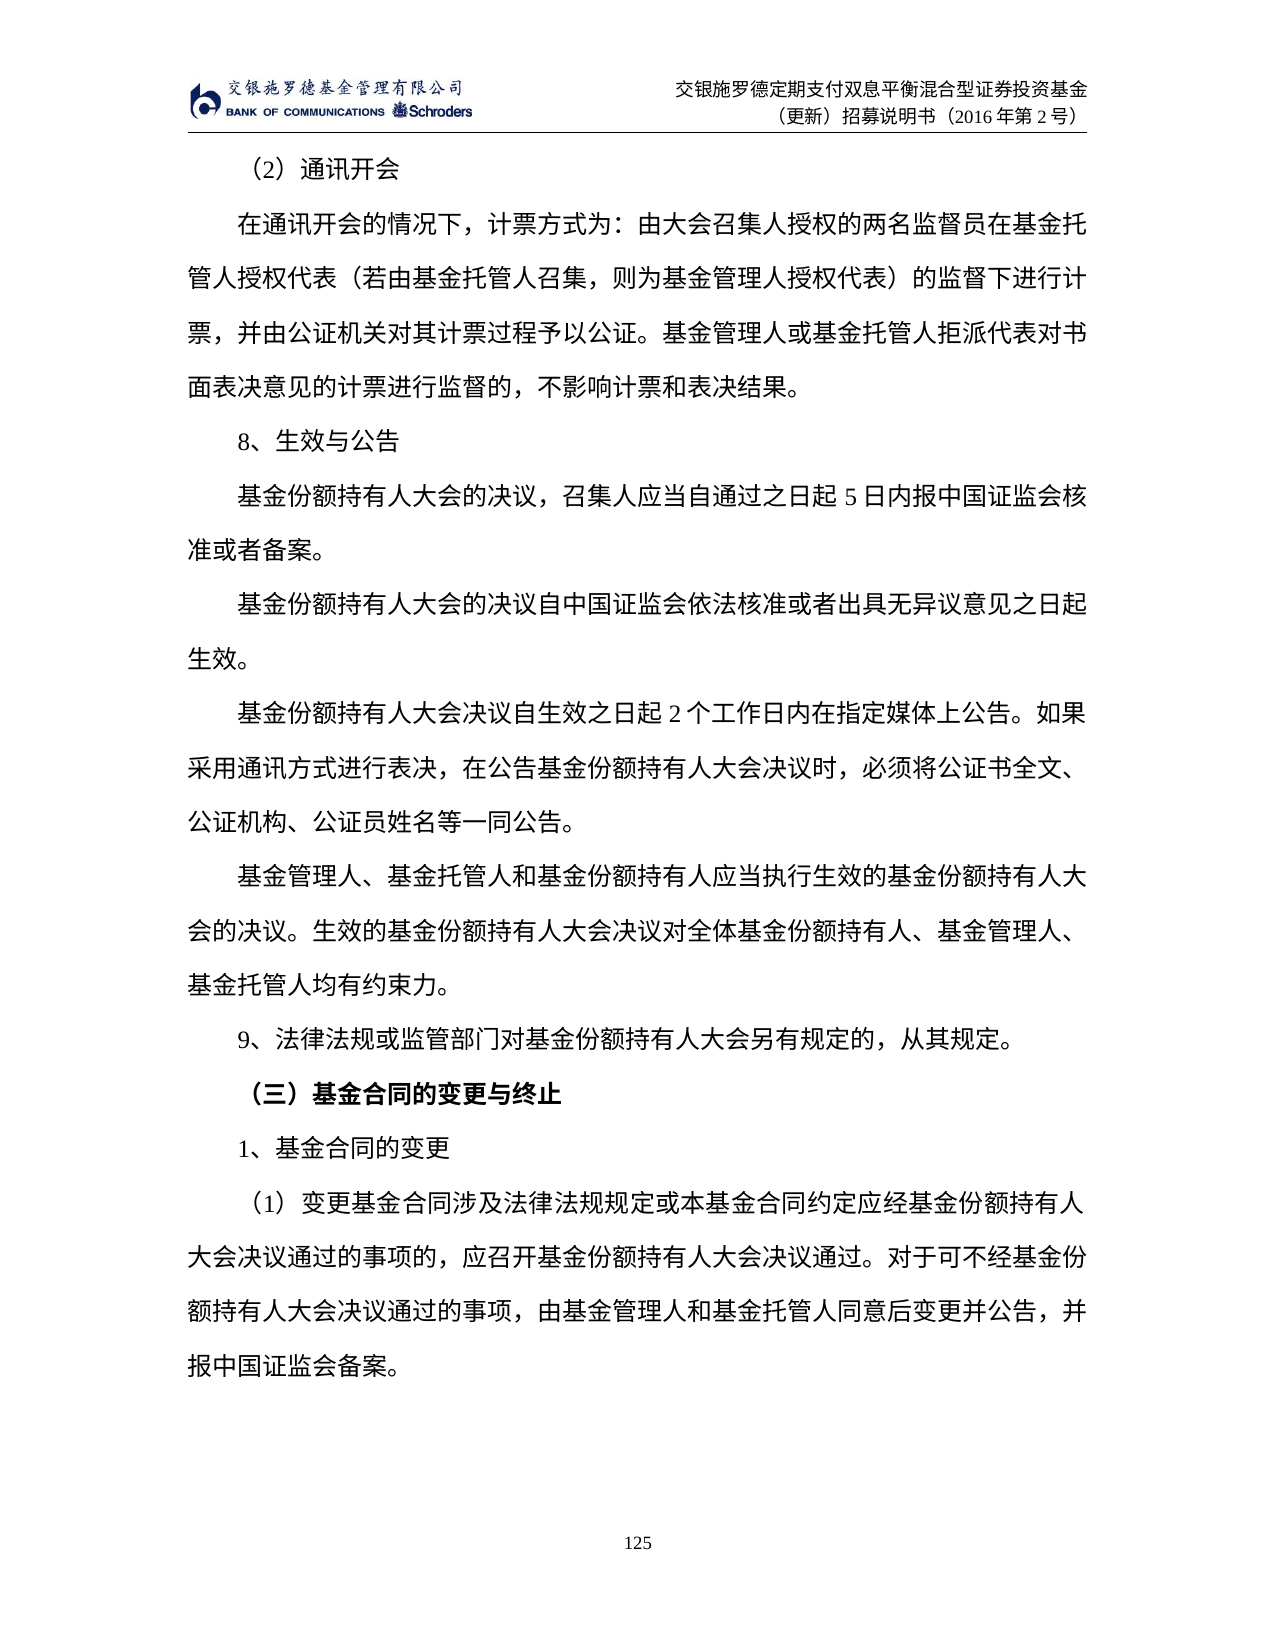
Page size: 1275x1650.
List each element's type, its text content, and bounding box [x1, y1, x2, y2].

text 1、基金合同的变更 [187, 1129, 1087, 1165]
text （1）变更基金合同涉及法律法规规定或本基金合同约定应经基金份额持有人大会决议通过的事项的，应召开基金份额持有人大会决议通过。对于可不经基金份额持有人大会决议通过的事项，由基金管理人和基金托管人同意后变更并公告，并报中国证监会备案。 [187, 1183, 1087, 1382]
text 基金管理人、基金托管人和基金份额持有人应当执行生效的基金份额持有人大会的决议。生效的基金份额持有人大会决议对全体基金份额持有人、基金管理人、基金托管人均有约束力。 [187, 857, 1087, 1002]
text 基金份额持有人大会的决议自中国证监会依法核准或者出具无异议意见之日起生效。 [187, 585, 1087, 676]
text 8、生效与公告 [187, 422, 1087, 458]
text 基金份额持有人大会决议自生效之日起2个工作日内在指定媒体上公告。如果采用通讯方式进行表决，在公告基金份额持有人大会决议时，必须将公证书全文、公证机构、公证员姓名等一同公告。 [187, 694, 1087, 839]
text （2）通讯开会 [187, 150, 1087, 186]
text 在通讯开会的情况下，计票方式为：由大会召集人授权的两名监督员在基金托管人授权代表（若由基金托管人召集，则为基金管理人授权代表）的监督下进行计票，并由公证机关对其计票过程予以公证。基金管理人或基金托管人拒派代表对书面表决意见的计票进行监督的，不影响计票和表决结果。 [187, 204, 1087, 404]
text （三）基金合同的变更与终止 [187, 1074, 1087, 1111]
picture [190, 79, 472, 119]
text 基金份额持有人大会的决议，召集人应当自通过之日起5日内报中国证监会核准或者备案。 [187, 476, 1087, 567]
text 9、法律法规或监管部门对基金份额持有人大会另有规定的，从其规定。 [187, 1020, 1087, 1056]
